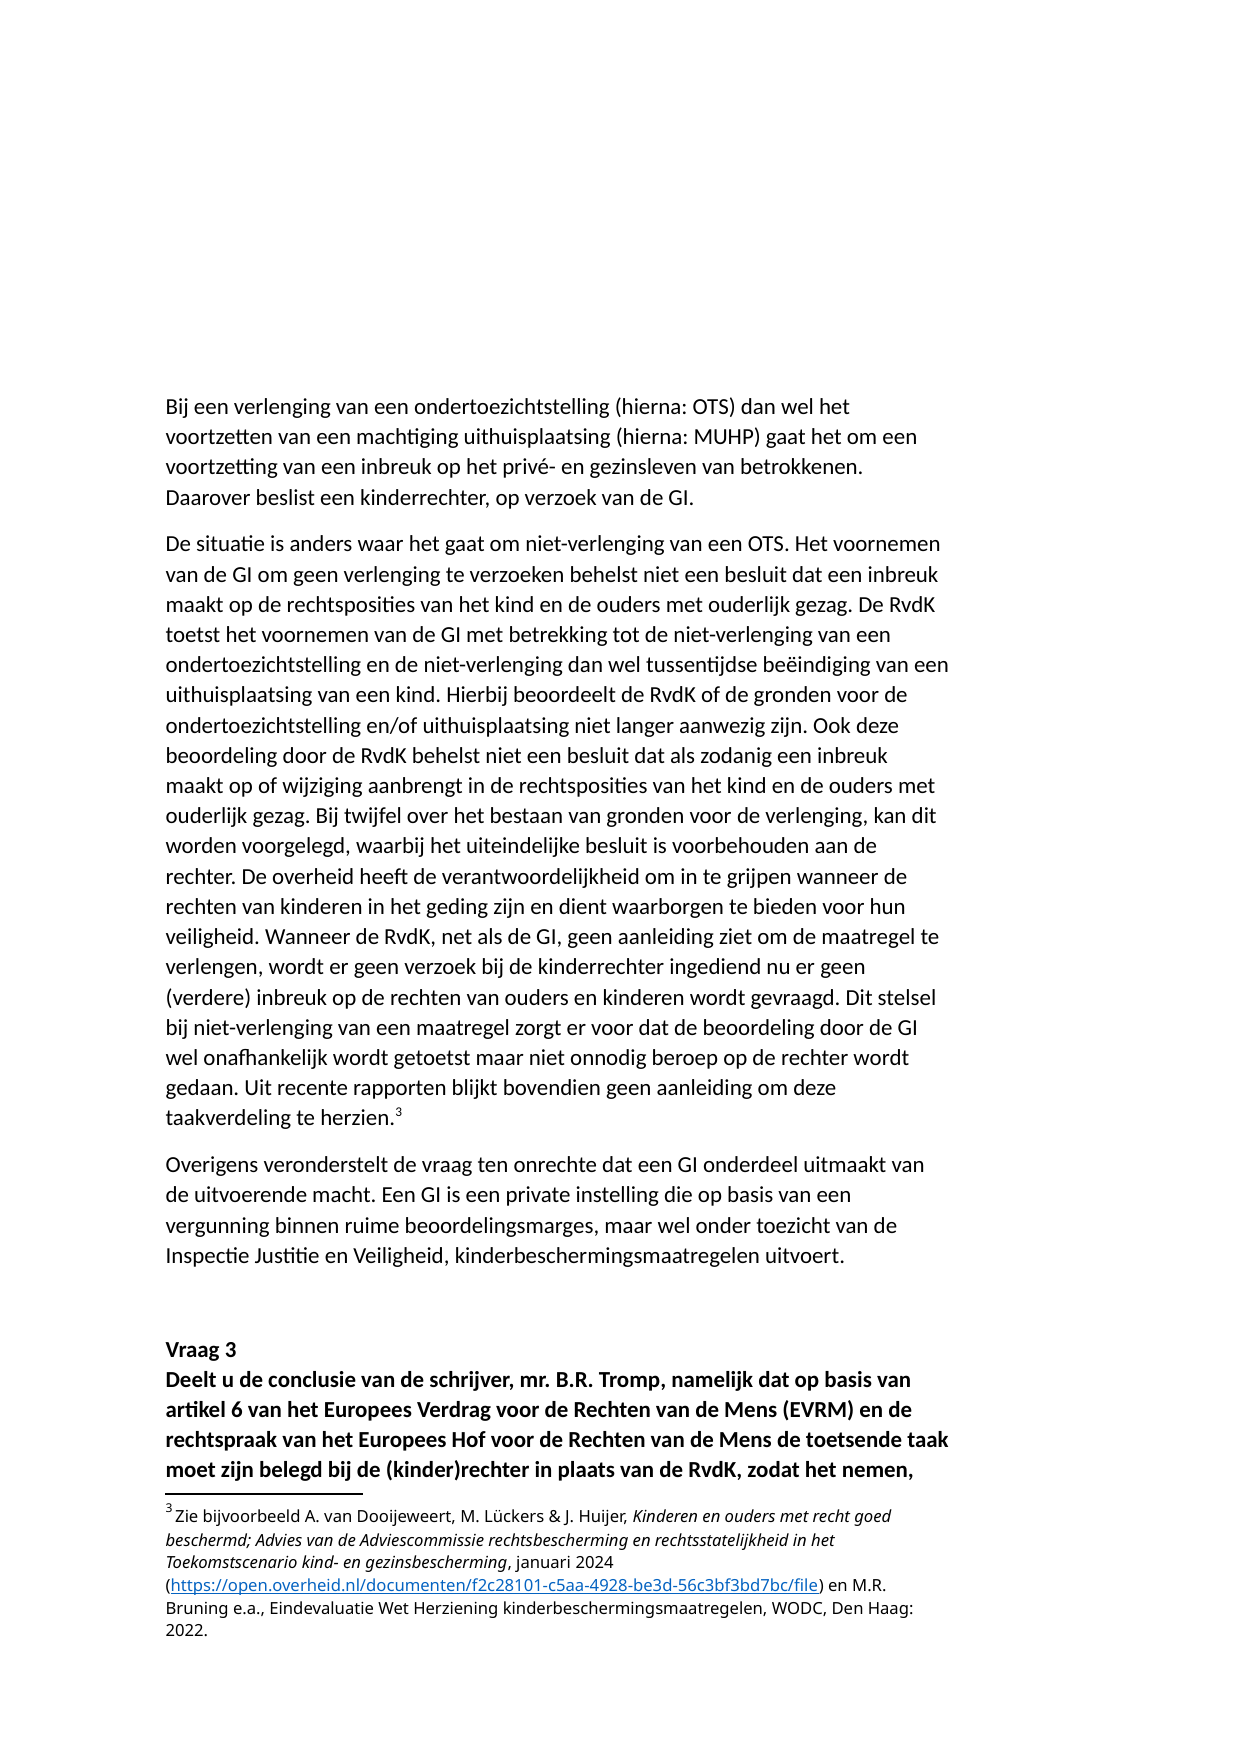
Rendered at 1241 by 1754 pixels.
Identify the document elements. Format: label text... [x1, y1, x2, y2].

text De situatie is anders waar het gaat om niet-verlenging van een OTS. Het voornemen van de GI om geen verlenging te verzoeken behelst niet een besluit dat een inbreuk maakt op de rechtsposities van het kind en de ouders met ouderlijk gezag. De RvdK toetst het voornemen van de GI met betrekking tot de niet-verlenging van een ondertoezichtstelling en de niet-verlenging dan wel tussentijdse beëindiging van een uithuisplaatsing van een kind. Hierbij beoordeelt de RvdK of de gronden voor de ondertoezichtstelling en/of uithuisplaatsing niet langer aanwezig zijn. Ook deze beoordeling door de RvdK behelst niet een besluit dat als zodanig een inbreuk maakt op of wijziging aanbrengt in de rechtsposities van het kind en de ouders met ouderlijk gezag. Bij twijfel over het bestaan van gronden voor de verlenging, kan dit worden voorgelegd, waarbij het uiteindelijke besluit is voorbehouden aan de rechter. De overheid heeft de verantwoordelijkheid om in te grijpen wanneer de rechten van kinderen in het geding zijn en dient waarborgen te bieden voor hun veiligheid. Wanneer de RvdK, net als de GI, geen aanleiding ziet om de maatregel te verlengen, wordt er geen verzoek bij de kinderrechter ingediend nu er geen (verdere) inbreuk op de rechten van ouders en kinderen wordt gevraagd. Dit stelsel bij niet-verlenging van een maatregel zorgt er voor dat de beoordeling door de GI wel onafhankelijk wordt getoetst maar niet onnodig beroep op de rechter wordt gedaan. Uit recente rapporten blijkt bovendien geen aanleiding om deze taakverdeling te herzien. [165, 529, 951, 1132]
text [165, 1335, 951, 1484]
text Overigens veronderstelt de vraag ten onrechte dat een GI onderdeel uitmaakt van de uitvoerende macht. Een GI is een private instelling die op basis van een vergunning binnen ruime beoordelingsmarges, maar wel onder toezicht van de Inspectie Justitie en Veiligheid, kinderbeschermingsmaatregelen uitvoert. [165, 1150, 951, 1269]
text Bij een verlenging van een ondertoezichtstelling (hierna: OTS) dan wel het voortzetten van een machtiging uithuisplaatsing (hierna: MUHP) gaat het om een voortzetting van een inbreuk op het privé- en gezinsleven van betrokkenen. Daarover beslist een kinderrechter, op verzoek van de GI. [165, 392, 951, 511]
